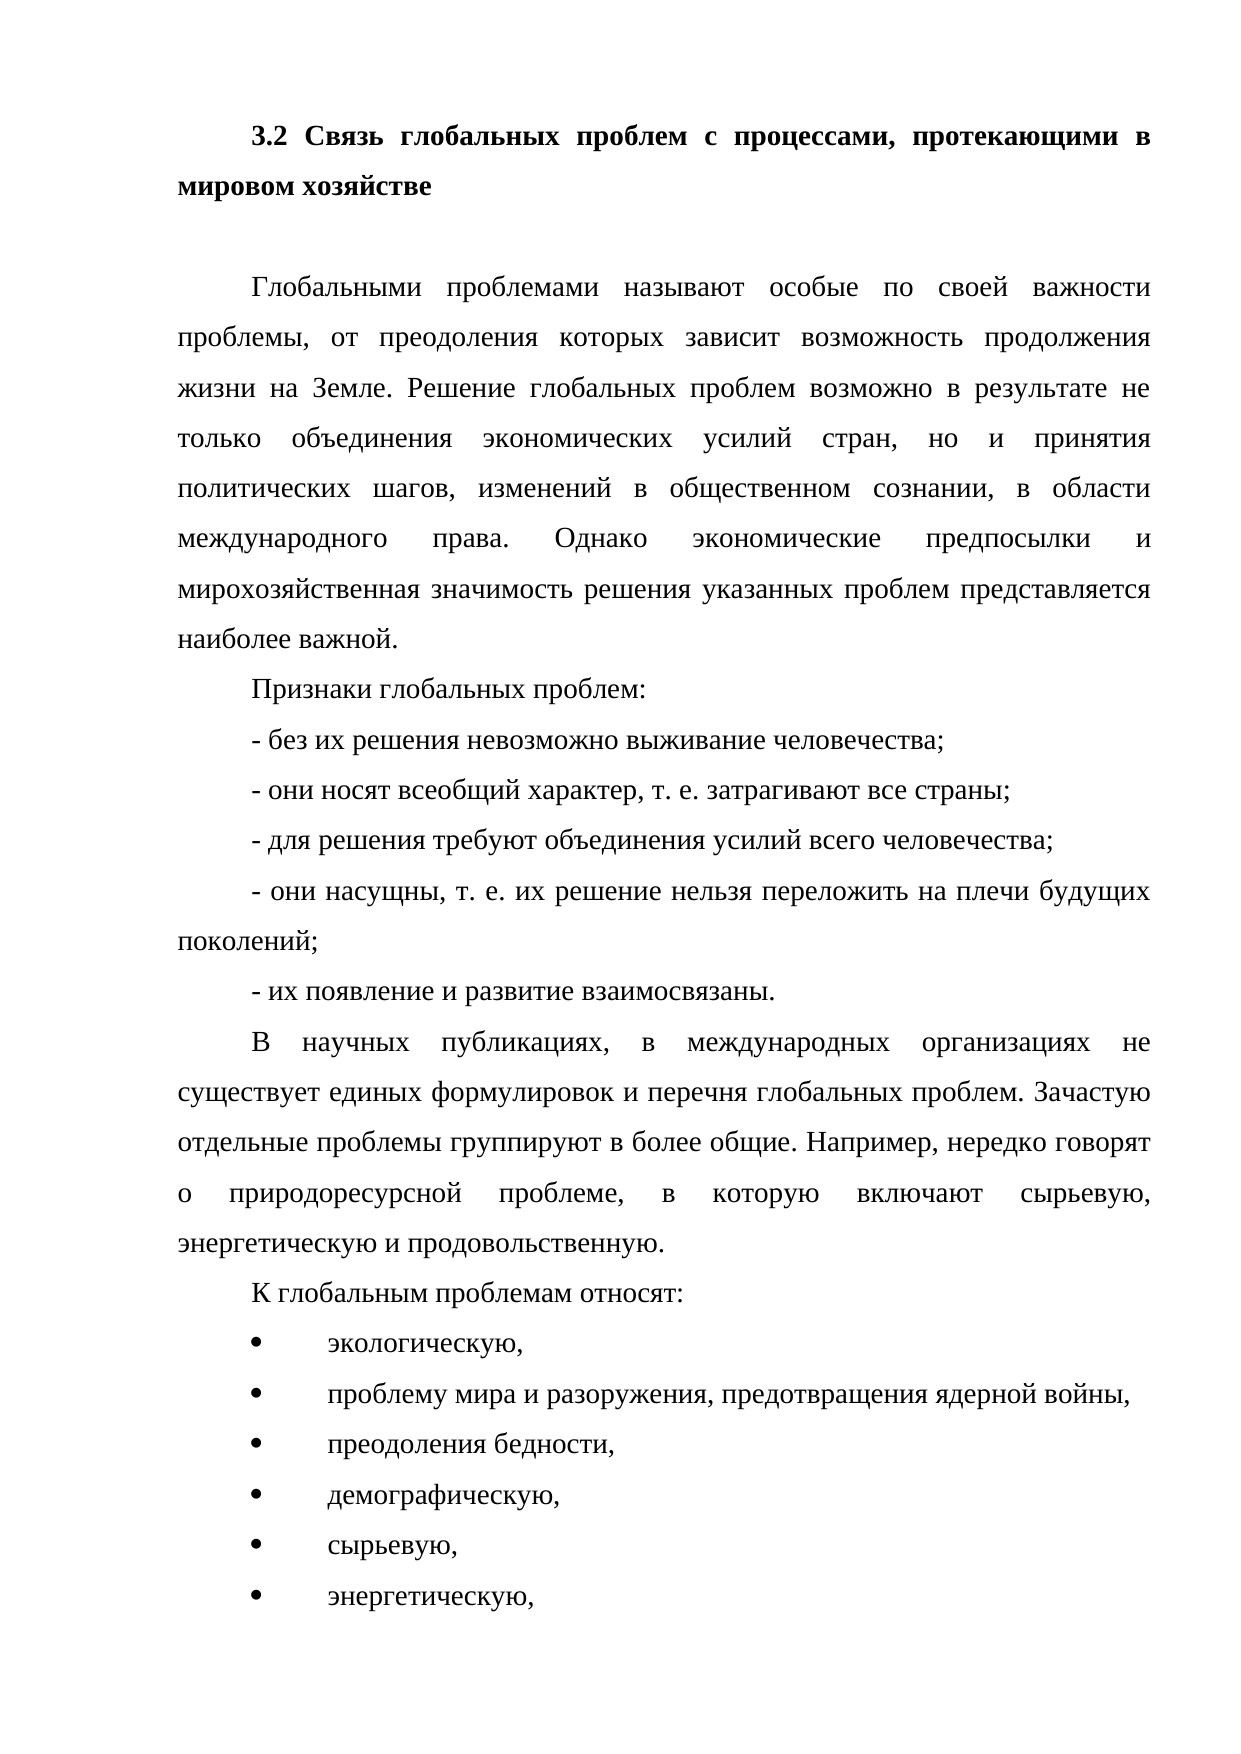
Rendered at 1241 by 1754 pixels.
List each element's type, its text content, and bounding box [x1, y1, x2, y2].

list демографическую, [177, 1477, 1152, 1511]
text - без их решения невозможно выживание человечества; [177, 722, 1152, 755]
text - их появление и развитие взаимосвязаны. [177, 973, 1152, 1007]
list проблему мира и разоружения, предотвращения ядерной войны, [177, 1376, 1152, 1410]
subtitle 3.2 Связь глобальных проблем с процессами, протекающими в мировом хозяйстве [177, 118, 1152, 202]
text Признаки глобальных проблем: [177, 672, 1152, 705]
text - они носят всеобщий характер, т. е. затрагивают все страны; [177, 772, 1152, 806]
list преодоления бедности, [177, 1426, 1152, 1460]
list сырьевую, [177, 1527, 1152, 1561]
text Глобальными проблемами называют особые по своей важности проблемы, от преодоления которых зависит возможность продолжения жизни на Земле. Решение глобальных проблем возможно в результате не только объединения экономических усилий стран, но и принятия политических шагов, изменений в общественном сознании, в области международного права. Однако экономические предпосылки и мирохозяйственная значимость решения указанных проблем представляется наиболее важной. [177, 269, 1152, 655]
list экологическую, [177, 1326, 1152, 1359]
text В научных публикациях, в международных организациях не существует единых формулировок и перечня глобальных проблем. Зачастую отдельные проблемы группируют в более общие. Например, нередко говорят о природоресурсной проблеме, в которую включают сырьевую, энергетическую и продовольственную. [177, 1024, 1152, 1258]
list энергетическую, [177, 1578, 1152, 1611]
text - они насущны, т. е. их решение нельзя переложить на плечи будущих поколений; [177, 873, 1152, 957]
text К глобальным проблемам относят: [177, 1275, 1152, 1309]
text - для решения требуют объединения усилий всего человечества; [177, 822, 1152, 856]
